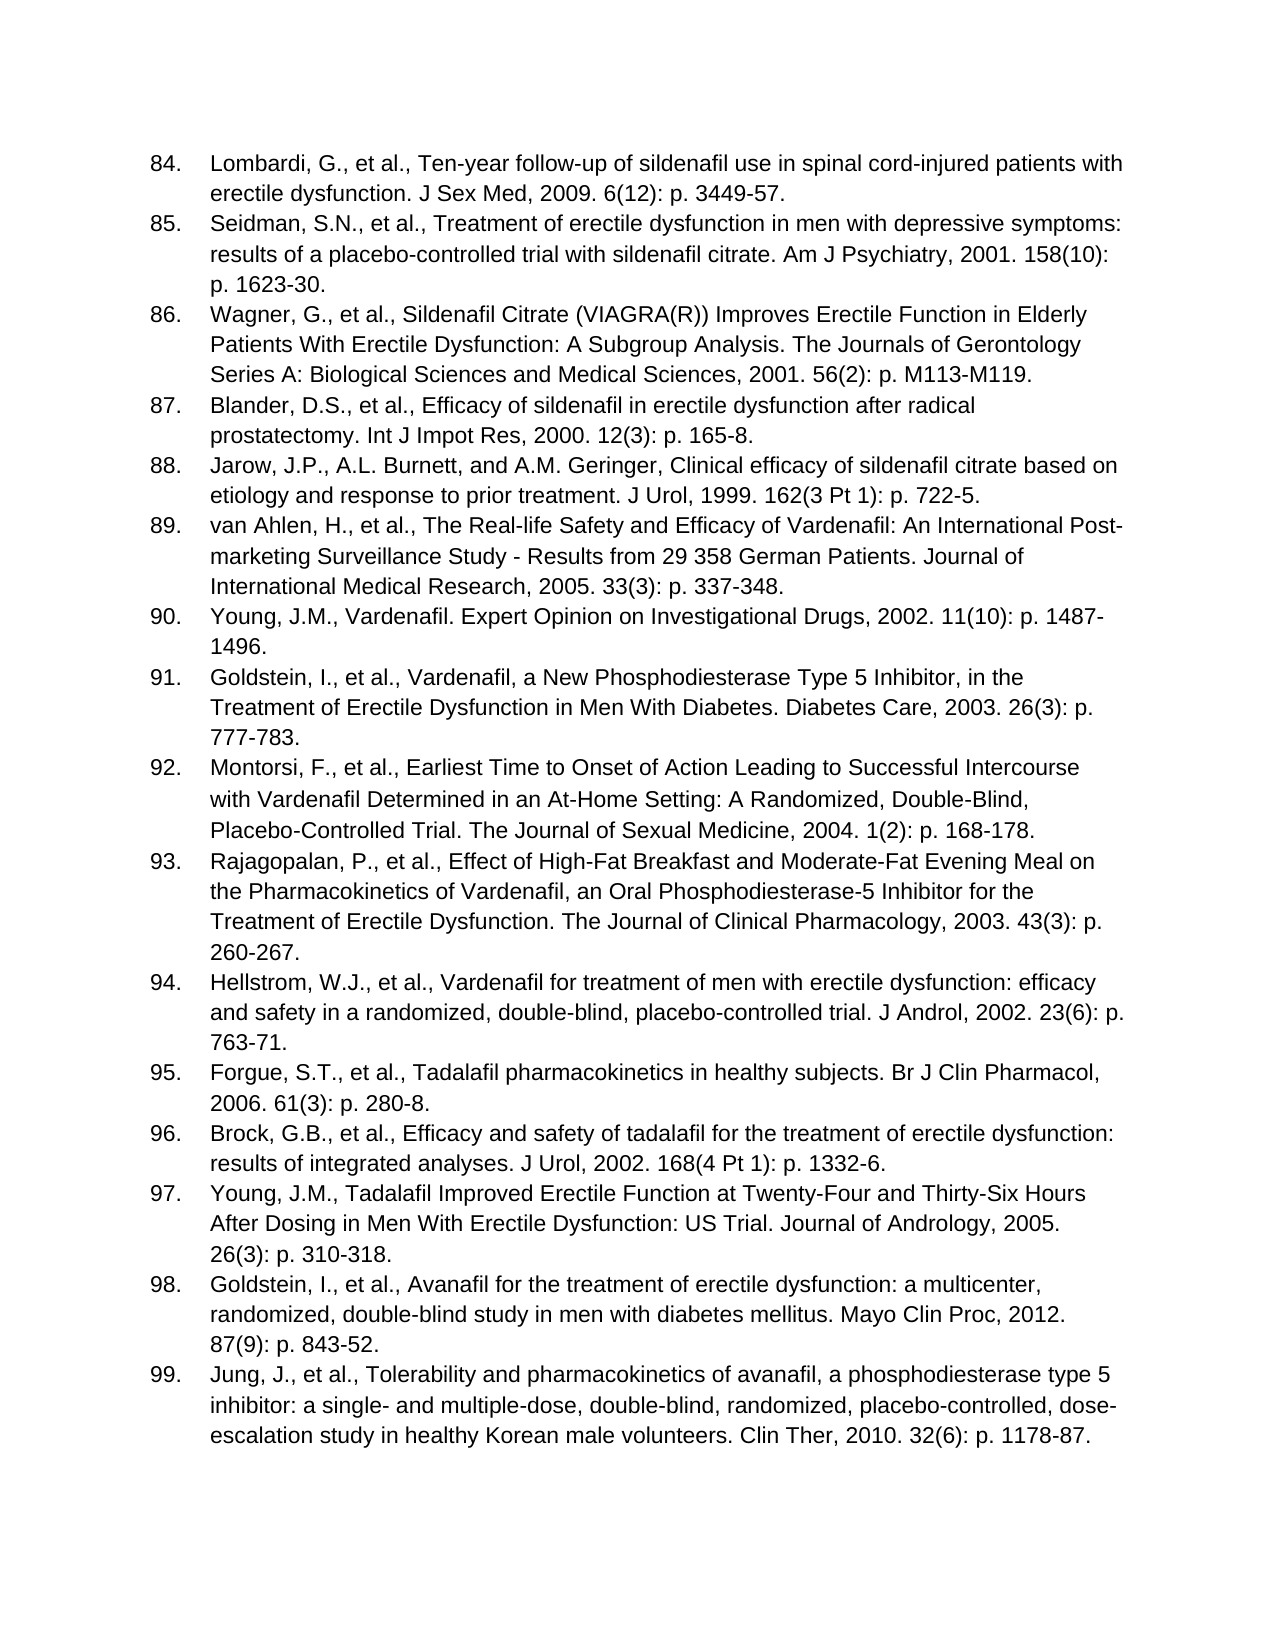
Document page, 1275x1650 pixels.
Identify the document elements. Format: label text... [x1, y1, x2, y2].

text 92. Montorsi, F., et al., Earliest Time to Onset of Action Leading to Successful Intercourse with Vardenafil Determined in an At‐Home Setting: A Randomized, Double‐Blind, Placebo‐Controlled Trial. The Journal of Sexual Medicine, 2004. 1(2): p. 168-178. [150, 754, 1125, 844]
text 89. van Ahlen, H., et al., The Real-life Safety and Efficacy of Vardenafil: An International Post-marketing Surveillance Study - Results from 29 358 German Patients. Journal of International Medical Research, 2005. 33(3): p. 337-348. [150, 512, 1125, 599]
text 91. Goldstein, I., et al., Vardenafil, a New Phosphodiesterase Type 5 Inhibitor, in the Treatment of Erectile Dysfunction in Men With Diabetes. Diabetes Care, 2003. 26(3): p. 777-783. [150, 663, 1125, 750]
text 94. Hellstrom, W.J., et al., Vardenafil for treatment of men with erectile dysfunction: efficacy and safety in a randomized, double-blind, placebo-controlled trial. J Androl, 2002. 23(6): p. 763-71. [150, 969, 1125, 1056]
text 88. Jarow, J.P., A.L. Burnett, and A.M. Geringer, Clinical efficacy of sildenafil citrate based on etiology and response to prior treatment. J Urol, 1999. 162(3 Pt 1): p. 722-5. [150, 452, 1125, 509]
text 84. Lombardi, G., et al., Ten-year follow-up of sildenafil use in spinal cord-injured patients with erectile dysfunction. J Sex Med, 2009. 6(12): p. 3449-57. [150, 150, 1125, 207]
text 99. Jung, J., et al., Tolerability and pharmacokinetics of avanafil, a phosphodiesterase type 5 inhibitor: a single- and multiple-dose, double-blind, randomized, placebo-controlled, dose-escalation study in healthy Korean male volunteers. Clin Ther, 2010. 32(6): p. 1178-87. [150, 1361, 1125, 1448]
text 97. Young, J.M., Tadalafil Improved Erectile Function at Twenty-Four and Thirty-Six Hours After Dosing in Men With Erectile Dysfunction: US Trial. Journal of Andrology, 2005. 26(3): p. 310-318. [150, 1180, 1125, 1267]
text 90. Young, J.M., Vardenafil. Expert Opinion on Investigational Drugs, 2002. 11(10): p. 1487-1496. [150, 603, 1125, 660]
text 98. Goldstein, I., et al., Avanafil for the treatment of erectile dysfunction: a multicenter, randomized, double-blind study in men with diabetes mellitus. Mayo Clin Proc, 2012. 87(9): p. 843-52. [150, 1271, 1125, 1358]
text 96. Brock, G.B., et al., Efficacy and safety of tadalafil for the treatment of erectile dysfunction: results of integrated analyses. J Urol, 2002. 168(4 Pt 1): p. 1332-6. [150, 1120, 1125, 1176]
text 93. Rajagopalan, P., et al., Effect of High-Fat Breakfast and Moderate-Fat Evening Meal on the Pharmacokinetics of Vardenafil, an Oral Phosphodiesterase-5 Inhibitor for the Treatment of Erectile Dysfunction. The Journal of Clinical Pharmacology, 2003. 43(3): p. 260-267. [150, 848, 1125, 965]
text 86. Wagner, G., et al., Sildenafil Citrate (VIAGRA(R)) Improves Erectile Function in Elderly Patients With Erectile Dysfunction: A Subgroup Analysis. The Journals of Gerontology Series A: Biological Sciences and Medical Sciences, 2001. 56(2): p. M113-M119. [150, 301, 1125, 388]
text 95. Forgue, S.T., et al., Tadalafil pharmacokinetics in healthy subjects. Br J Clin Pharmacol, 2006. 61(3): p. 280-8. [150, 1059, 1125, 1116]
text 85. Seidman, S.N., et al., Treatment of erectile dysfunction in men with depressive symptoms: results of a placebo-controlled trial with sildenafil citrate. Am J Psychiatry, 2001. 158(10): p. 1623-30. [150, 210, 1125, 297]
text 87. Blander, D.S., et al., Efficacy of sildenafil in erectile dysfunction after radical prostatectomy. Int J Impot Res, 2000. 12(3): p. 165-8. [150, 392, 1125, 448]
